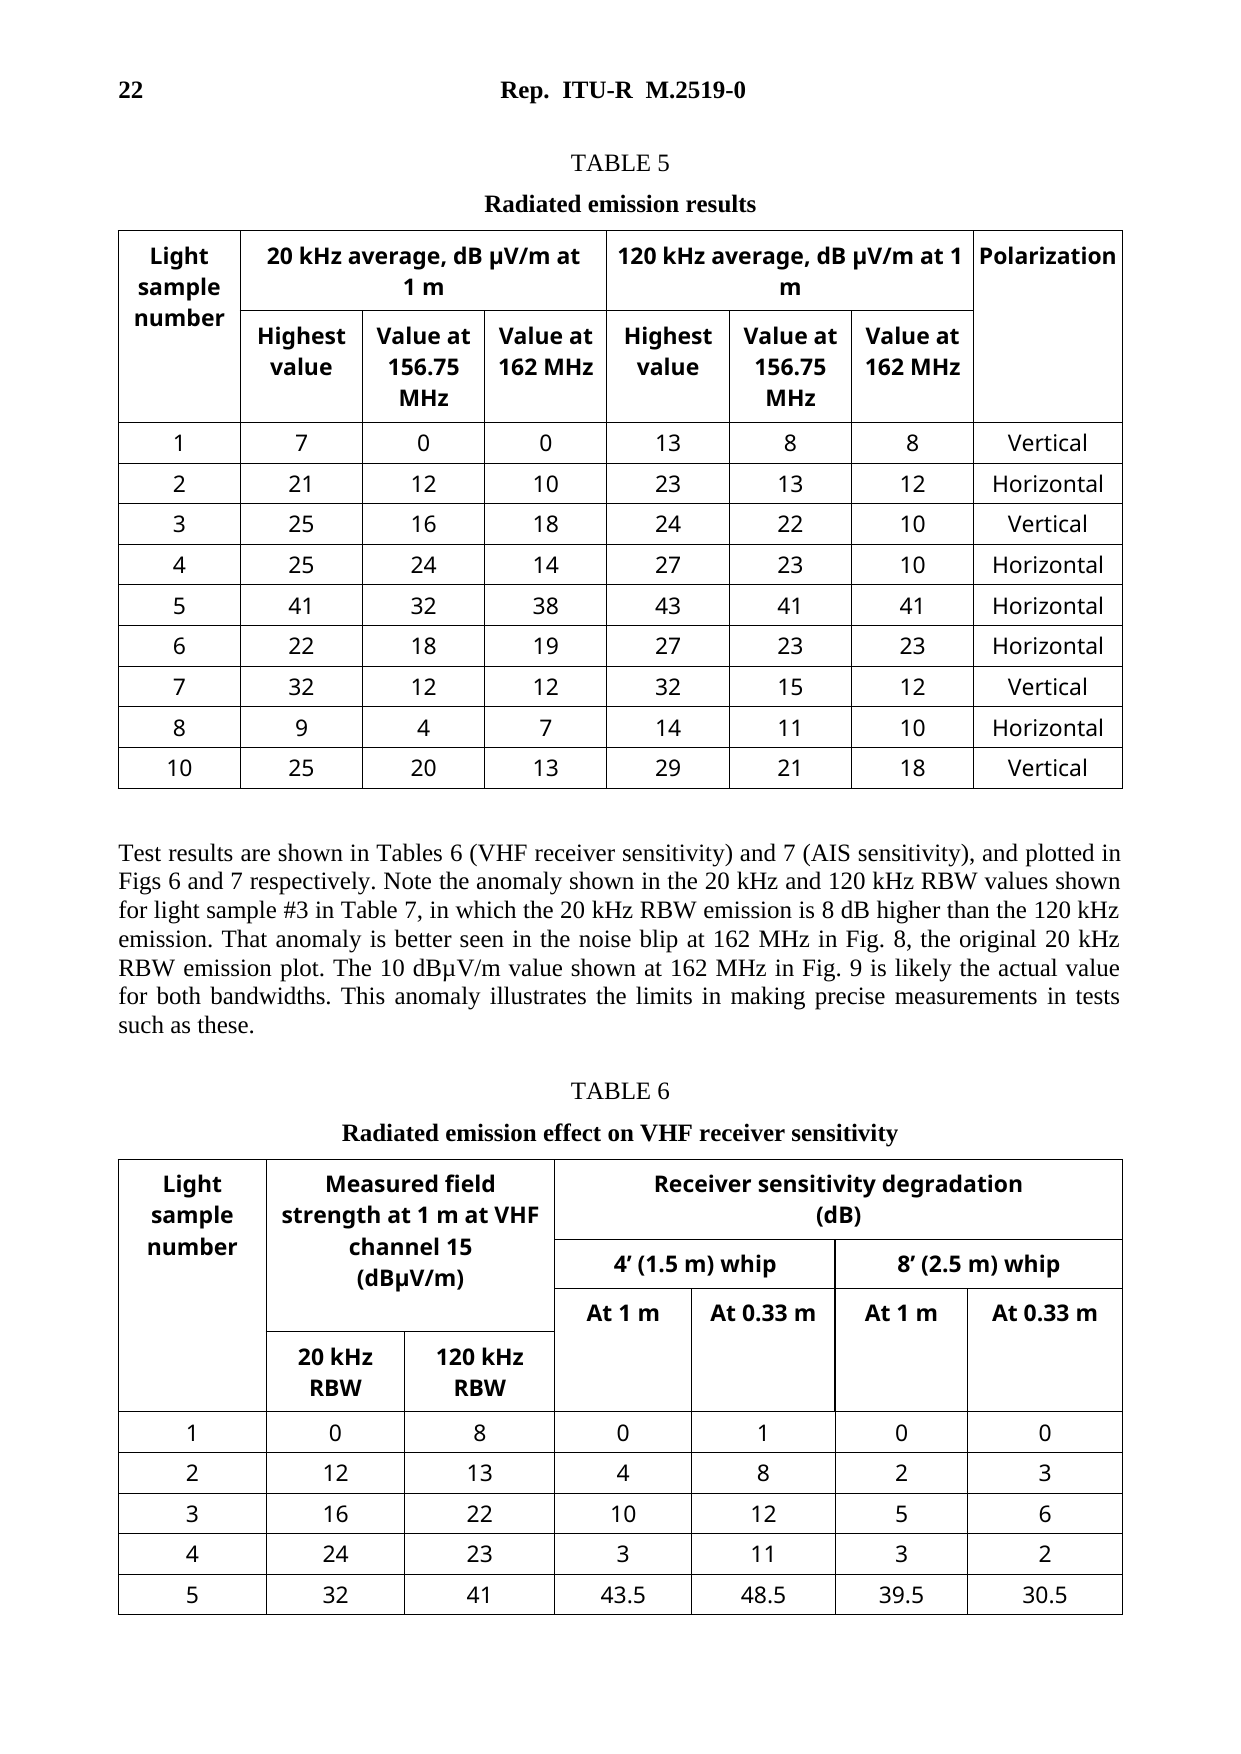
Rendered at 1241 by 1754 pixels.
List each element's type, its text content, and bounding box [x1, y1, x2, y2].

table_cell 4’ (1.5 m) whip [555, 1240, 834, 1288]
table_cell 8 [692, 1453, 835, 1492]
table_cell 3 [968, 1453, 1122, 1492]
table_cell 0 [968, 1412, 1122, 1452]
table_header 20 kHz average, dB µV/m at 1 m [241, 231, 606, 310]
table_cell Vertical [974, 667, 1122, 706]
text Test results are shown in Tables 6 (VHF receiver sensitivity) and 7 (AIS sensitivity), and plotted in Figs 6 and 7 respectively. Note the anomaly shown in the 20 kHz and 120 kHz RBW values shown for light sample #3 in Table 7, in which the 20 kHz RBW emission is 8 dB higher than the 120 kHz emission. That anomaly is better seen in the noise blip at 162 MHz in Fig. 8, the original 20 kHz RBW emission plot. The 10 dBµV/m value shown at 162 MHz in Fig. 9 is likely the actual value for both bandwidths. This anomaly illustrates the limits in making precise measurements in tests such as these. [118, 838, 1122, 1039]
table_cell Vertical [974, 423, 1122, 462]
table_cell Horizontal [974, 585, 1122, 625]
table_cell Vertical [974, 748, 1122, 787]
table_cell 4 [119, 1534, 266, 1574]
table_cell At 0.33 m [968, 1289, 1122, 1411]
table_cell 12 [692, 1494, 835, 1533]
table_cell 11 [692, 1534, 835, 1574]
table_cell 18 [485, 504, 606, 544]
table_cell 3 [555, 1534, 691, 1574]
table_cell Horizontal [974, 545, 1122, 584]
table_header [267, 1160, 554, 1331]
table_cell 3 [119, 504, 240, 544]
table_cell 48.5 [692, 1575, 835, 1614]
table_cell 27 [607, 626, 729, 666]
table_cell 7 [241, 423, 362, 462]
table_cell 6 [119, 626, 240, 666]
table_cell 2 [968, 1534, 1122, 1574]
table_cell 12 [485, 667, 606, 706]
table_cell 10 [485, 464, 606, 503]
table_cell 11 [730, 707, 851, 747]
table_cell 5 [119, 1575, 266, 1614]
table_cell 1 [119, 1412, 266, 1452]
table_cell 2 [836, 1453, 967, 1492]
table_cell 120 kHz RBW [405, 1332, 554, 1411]
table_cell 23 [405, 1534, 554, 1574]
table_cell 8 [119, 707, 240, 747]
table_cell At 1 m [836, 1289, 967, 1411]
table_header 120 kHz average, dB µV/m at 1 m [607, 231, 973, 310]
table_cell 25 [241, 748, 362, 787]
table_cell Horizontal [974, 707, 1122, 747]
table_cell Highest value [607, 311, 729, 422]
table_cell Value at 162 MHz [852, 311, 973, 422]
table_cell 24 [607, 504, 729, 544]
table_cell 2 [119, 464, 240, 503]
table_cell 12 [852, 667, 973, 706]
table_cell 0 [363, 423, 484, 462]
table_cell 23 [730, 545, 851, 584]
table_cell 12 [363, 464, 484, 503]
table_cell 23 [852, 626, 973, 666]
table_cell 41 [241, 585, 362, 625]
table_cell 10 [852, 545, 973, 584]
table_cell 10 [852, 707, 973, 747]
table_cell Vertical [974, 504, 1122, 544]
table_cell 9 [241, 707, 362, 747]
table_cell 22 [730, 504, 851, 544]
table_cell 21 [730, 748, 851, 787]
table_cell 6 [968, 1494, 1122, 1533]
table_cell 25 [241, 504, 362, 544]
text TABLE 6 [118, 1076, 1122, 1105]
table_cell 12 [363, 667, 484, 706]
table_cell 30.5 [968, 1575, 1122, 1614]
table_cell Horizontal [974, 464, 1122, 503]
table_cell At 1 m [555, 1289, 691, 1411]
table_cell 23 [607, 464, 729, 503]
table_cell 20 kHz RBW [267, 1332, 404, 1411]
table_cell 4 [555, 1453, 691, 1492]
table_cell 14 [607, 707, 729, 747]
table_cell 29 [607, 748, 729, 787]
table_cell 38 [485, 585, 606, 625]
table_cell 4 [363, 707, 484, 747]
table_cell 39.5 [836, 1575, 967, 1614]
table_cell 32 [241, 667, 362, 706]
table_cell 0 [836, 1412, 967, 1452]
table_cell 8 [405, 1412, 554, 1452]
table_cell 0 [555, 1412, 691, 1452]
table_cell 7 [485, 707, 606, 747]
table_cell Value at 156.75 MHz [730, 311, 851, 422]
table_cell 2 [119, 1453, 266, 1492]
table_header Light sample number [119, 231, 240, 422]
table_cell 23 [730, 626, 851, 666]
table_cell 7 [119, 667, 240, 706]
table_cell 25 [241, 545, 362, 584]
table_header Light sample number [119, 1160, 266, 1411]
table_cell 22 [241, 626, 362, 666]
table_cell 21 [241, 464, 362, 503]
table_cell 24 [267, 1534, 404, 1574]
table_cell 41 [730, 585, 851, 625]
table_cell 32 [607, 667, 729, 706]
table_cell 10 [852, 504, 973, 544]
table_cell At 0.33 m [692, 1289, 834, 1411]
table_cell 32 [267, 1575, 404, 1614]
text TABLE 5 [118, 148, 1122, 176]
table_cell 19 [485, 626, 606, 666]
table_cell 8 [730, 423, 851, 462]
table_cell 41 [405, 1575, 554, 1614]
table_cell 13 [607, 423, 729, 462]
title Radiated emission effect on VHF receiver sensitivity [118, 1118, 1122, 1146]
title Radiated emission results [118, 189, 1122, 218]
table_cell 1 [119, 423, 240, 462]
table_cell Value at 162 MHz [485, 311, 606, 422]
table_cell 43.5 [555, 1575, 691, 1614]
table_cell Horizontal [974, 626, 1122, 666]
table_cell 16 [267, 1494, 404, 1533]
table_cell 8’ (2.5 m) whip [836, 1240, 1122, 1288]
table_cell 27 [607, 545, 729, 584]
table_cell 15 [730, 667, 851, 706]
table_cell Highest value [241, 311, 362, 422]
table_cell 32 [363, 585, 484, 625]
table_cell 5 [119, 585, 240, 625]
table_cell 4 [119, 545, 240, 584]
table_cell 13 [485, 748, 606, 787]
table_header Polarization [974, 231, 1122, 422]
table_cell 10 [119, 748, 240, 787]
table_cell 41 [852, 585, 973, 625]
table_header Receiver sensitivity degradation (dB) [555, 1160, 1122, 1239]
table_cell 10 [555, 1494, 691, 1533]
table_cell 43 [607, 585, 729, 625]
table_cell 24 [363, 545, 484, 584]
table_cell 14 [485, 545, 606, 584]
table_cell 20 [363, 748, 484, 787]
table_cell 13 [730, 464, 851, 503]
table_cell 22 [405, 1494, 554, 1533]
table_cell 5 [836, 1494, 967, 1533]
table_cell 16 [363, 504, 484, 544]
table_cell 13 [405, 1453, 554, 1492]
table_cell 12 [267, 1453, 404, 1492]
table_cell 3 [119, 1494, 266, 1533]
table_cell 12 [852, 464, 973, 503]
table_cell 18 [363, 626, 484, 666]
table_cell Value at 156.75 MHz [363, 311, 484, 422]
table_cell 0 [267, 1412, 404, 1452]
table_cell 8 [852, 423, 973, 462]
table_cell 0 [485, 423, 606, 462]
table_cell 18 [852, 748, 973, 787]
table_cell 1 [692, 1412, 835, 1452]
table_cell 3 [836, 1534, 967, 1574]
